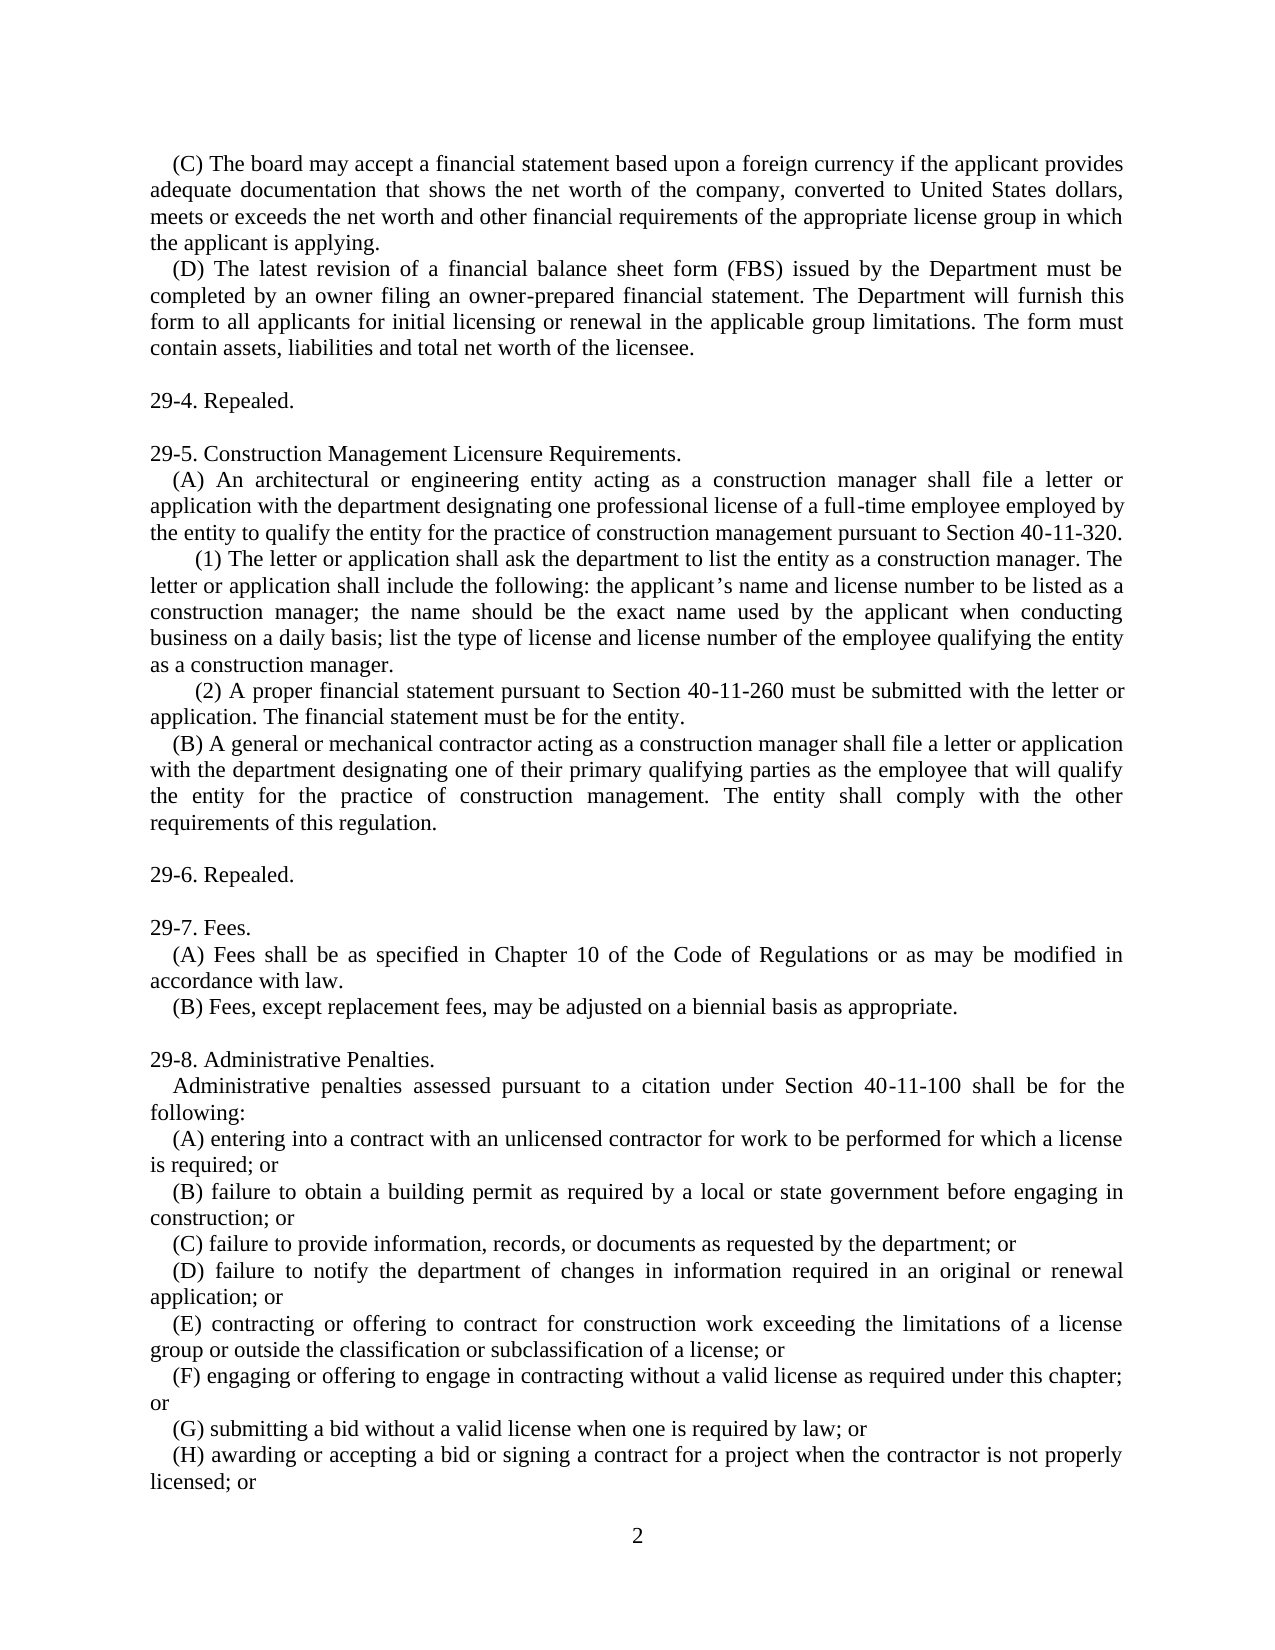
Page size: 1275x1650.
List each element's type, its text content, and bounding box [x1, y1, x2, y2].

text (B) Fees, except replacement fees, may be adjusted on a biennial basis as appropriate. [150, 993, 1125, 1020]
text (D) failure to notify the department of changes in information required in an original or renewal application; or [150, 1257, 1125, 1309]
text (2) A proper financial statement pursuant to Section 40-11-260 must be submitted with the letter or application. The financial statement must be for the entity. [150, 677, 1125, 730]
text (A) Fees shall be as specified in Chapter 10 of the Code of Regulations or as may be modified in accordance with law. [150, 941, 1125, 993]
text (B) A general or mechanical contractor acting as a construction manager shall file a letter or application with the department designating one of their primary qualifying parties as the employee that will qualify the entity for the practice of construction management. The entity shall comply with the other requirements of this regulation. [150, 730, 1125, 835]
text 29-5. Construction Management Licensure Requirements. [150, 440, 1125, 466]
text (G) submitting a bid without a valid license when one is required by law; or [150, 1415, 1125, 1441]
text 29-8. Administrative Penalties. [150, 1046, 1125, 1072]
text (E) contracting or offering to contract for construction work exceeding the limitations of a license group or outside the classification or subclassification of a license; or [150, 1309, 1125, 1362]
text (C) The board may accept a financial statement based upon a foreign currency if the applicant provides adequate documentation that shows the net worth of the company, converted to United States dollars, meets or exceeds the net worth and other financial requirements of the appropriate license group in which the applicant is applying. [150, 150, 1125, 255]
text (A) An architectural or engineering entity acting as a construction manager shall file a letter or application with the department designating one professional license of a full-time employee employed by the entity to qualify the entity for the practice of construction management pursuant to Section 40-11-320. [150, 466, 1125, 545]
text (B) failure to obtain a building permit as required by a local or state government before engaging in construction; or [150, 1178, 1125, 1231]
text (C) failure to provide information, records, or documents as requested by the department; or [150, 1231, 1125, 1257]
text (D) The latest revision of a financial balance sheet form (FBS) issued by the Department must be completed by an owner filing an owner-prepared financial statement. The Department will furnish this form to all applicants for initial licensing or renewal in the applicable group limitations. The form must contain assets, liabilities and total net worth of the licensee. [150, 255, 1125, 361]
text (1) The letter or application shall ask the department to list the entity as a construction manager. The letter or application shall include the following: the applicant’s name and license number to be listed as a construction manager; the name should be the exact name used by the applicant when conducting business on a daily basis; list the type of license and license number of the employee qualifying the entity as a construction manager. [150, 545, 1125, 677]
text Administrative penalties assessed pursuant to a citation under Section 40-11-100 shall be for the following: [150, 1072, 1125, 1125]
text (F) engaging or offering to engage in contracting without a valid license as required under this chapter; or [150, 1362, 1125, 1415]
text 29-7. Fees. [150, 914, 1125, 941]
text 29-6. Repealed. [150, 862, 1125, 888]
text (A) entering into a contract with an unlicensed contractor for work to be performed for which a license is required; or [150, 1125, 1125, 1178]
text 29-4. Repealed. [150, 387, 1125, 413]
text (H) awarding or accepting a bid or signing a contract for a project when the contractor is not properly licensed; or [150, 1441, 1125, 1494]
